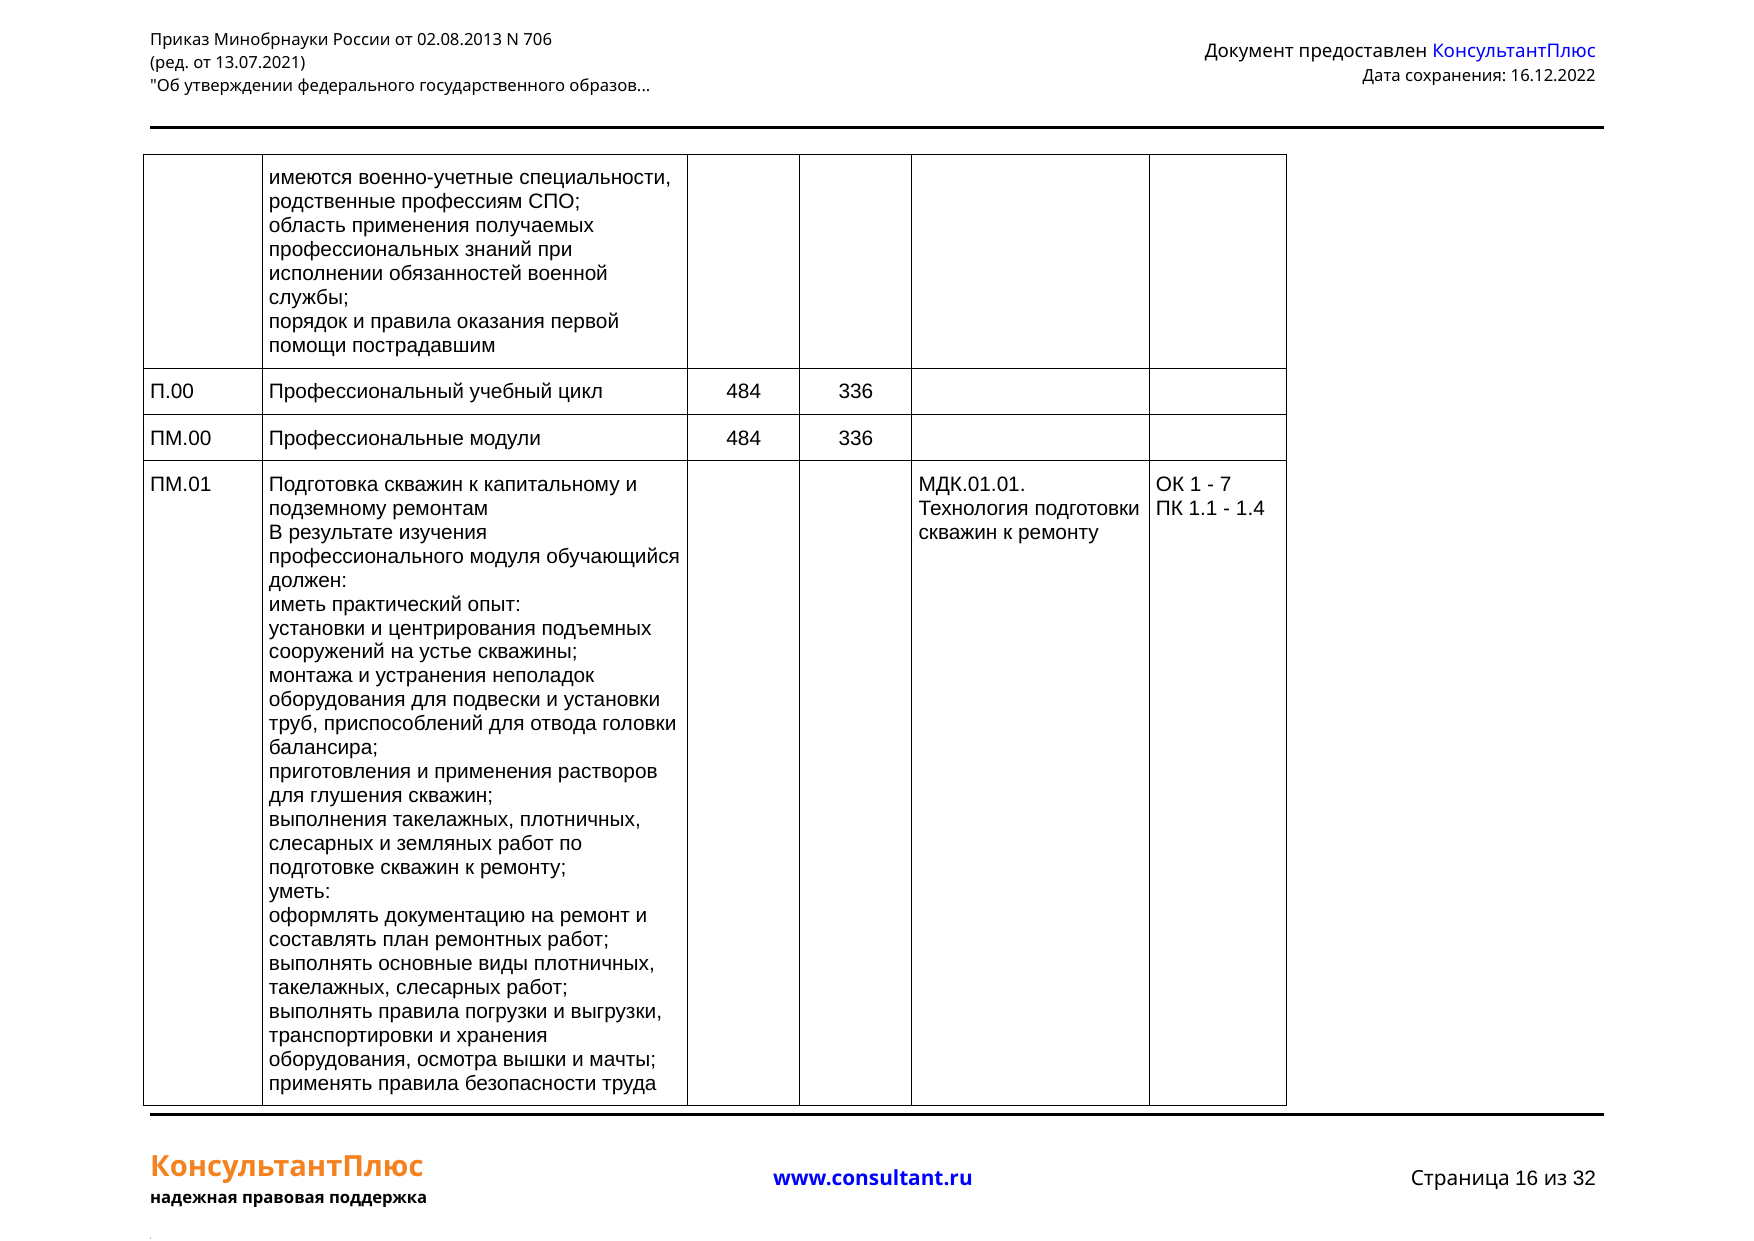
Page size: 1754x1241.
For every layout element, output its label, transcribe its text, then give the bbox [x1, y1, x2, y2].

table_cell П.00 [144, 369, 262, 414]
table_cell [688, 155, 799, 367]
table_cell [1150, 415, 1286, 460]
table_cell Профессиональный учебный цикл [263, 369, 687, 414]
table_cell [912, 415, 1149, 460]
table_cell ПМ.01 [144, 461, 262, 1105]
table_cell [1150, 155, 1286, 367]
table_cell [1150, 461, 1286, 1105]
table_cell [912, 461, 1149, 1105]
table_cell [800, 461, 911, 1105]
table_cell [912, 369, 1149, 414]
table_cell 336 [800, 415, 911, 460]
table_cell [263, 461, 687, 1105]
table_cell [263, 155, 687, 367]
table_cell ПМ.00 [144, 415, 262, 460]
table_cell [688, 461, 799, 1105]
table_cell 336 [800, 369, 911, 414]
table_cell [912, 155, 1149, 367]
table_cell [1150, 369, 1286, 414]
table_cell 484 [688, 369, 799, 414]
table_cell 484 [688, 415, 799, 460]
table_cell 32 [800, 155, 911, 367]
table_cell Профессиональные модули [263, 415, 687, 460]
